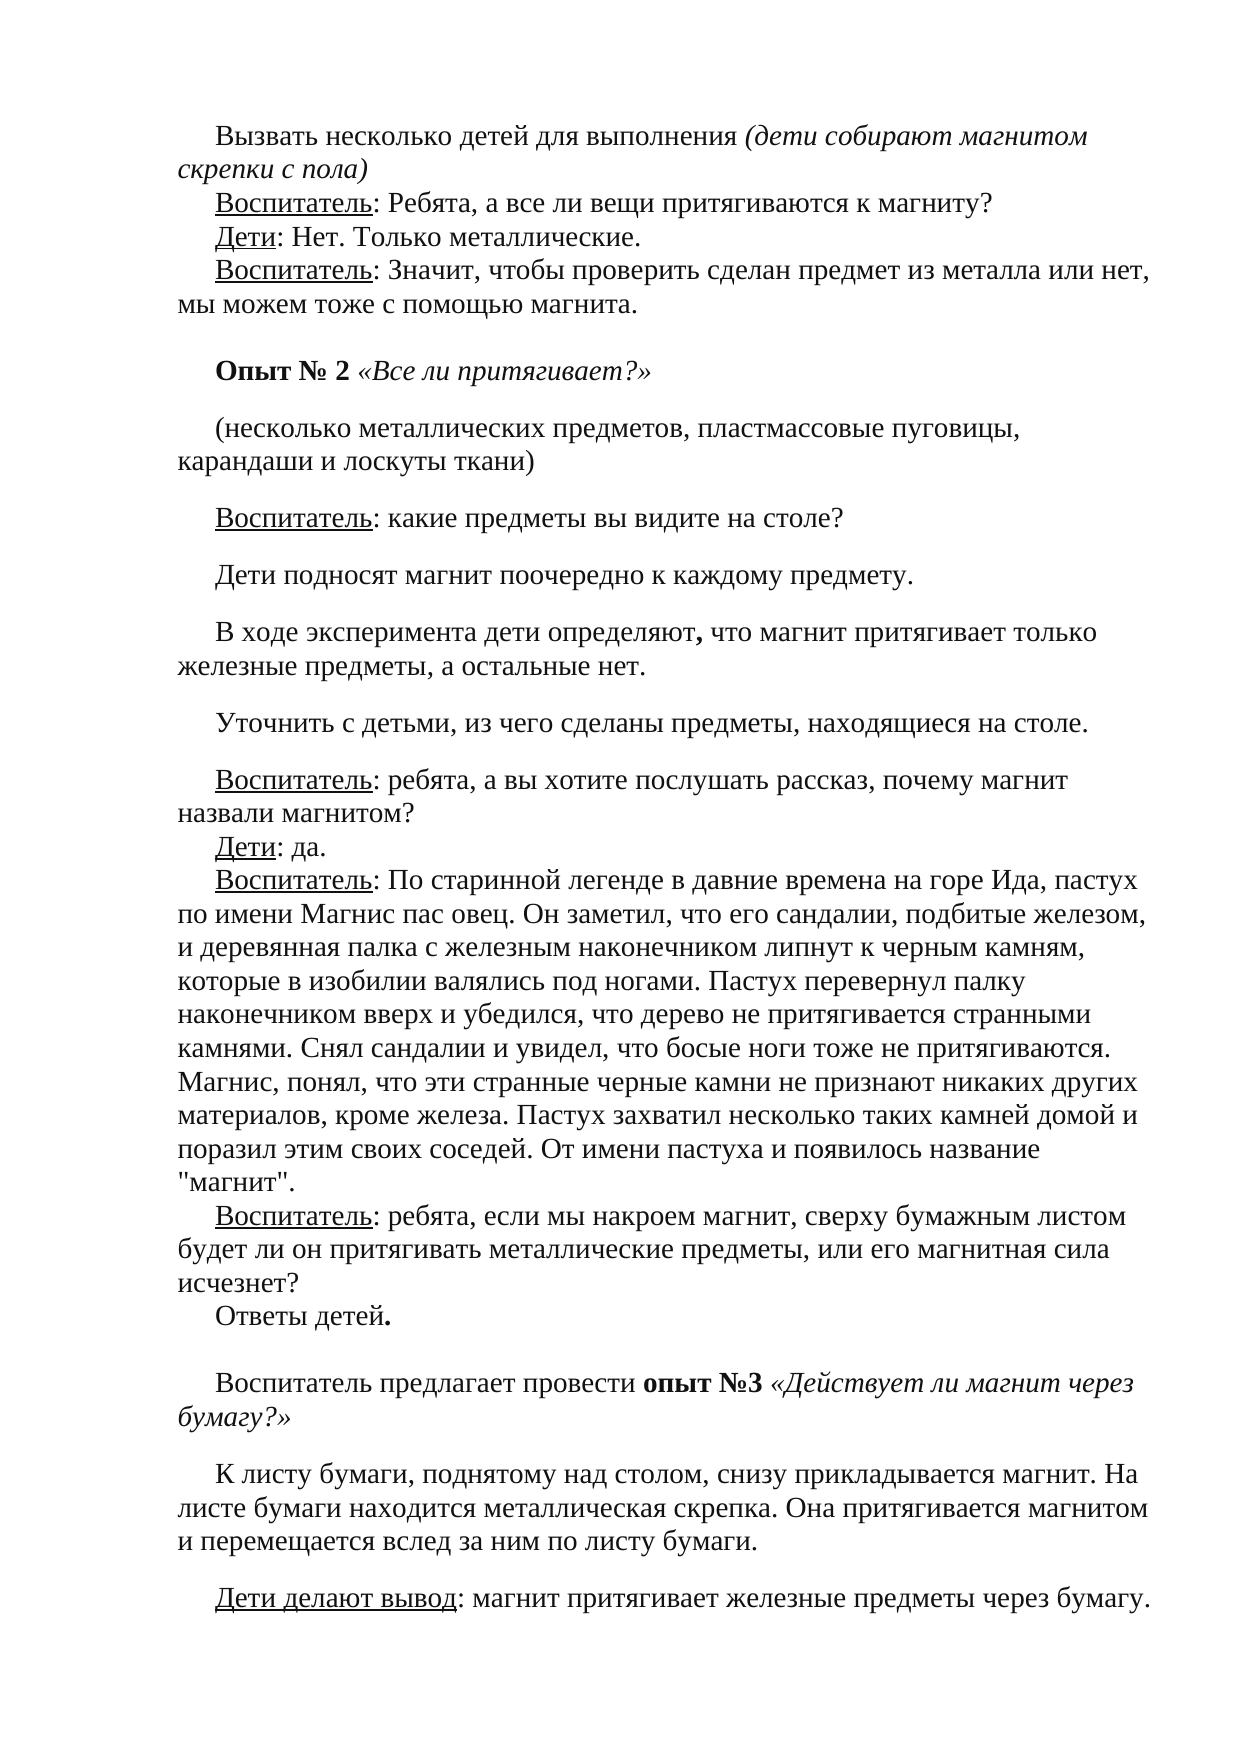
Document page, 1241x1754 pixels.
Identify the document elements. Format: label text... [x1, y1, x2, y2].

text Воспитатель предлагает провести опыт №3 «Действует ли магнит через бумагу?» [177, 1366, 1152, 1433]
text Воспитатель: Значит, чтобы проверить сделан предмет из металла или нет, мы можем тоже с помощью магнита. [177, 252, 1152, 319]
text Уточнить с детьми, из чего сделаны предметы, находящиеся на столе. [177, 705, 1152, 738]
text (несколько металлических предметов, пластмассовые пуговицы, карандаши и лоскуты ткани) [177, 410, 1152, 477]
text Воспитатель: какие предметы вы видите на столе? [177, 500, 1152, 534]
text Ответы детей. [177, 1298, 1152, 1332]
text Дети делают вывод: магнит притягивает железные предметы через бумагу. [177, 1580, 1152, 1614]
text Дети: Нет. Только металлические. [177, 219, 1152, 252]
text В ходе эксперимента дети определяют, что магнит притягивает только железные предметы, а остальные нет. [177, 614, 1152, 681]
text Воспитатель: ребята, если мы накроем магнит, сверху бумажным листом будет ли он притягивать металлические предметы, или его магнитная сила исчезнет? [177, 1198, 1152, 1298]
text Вызвать несколько детей для выполнения (дети собирают магнитом скрепки с пола) [177, 118, 1152, 185]
text Дети: да. [177, 829, 1152, 862]
text Воспитатель: Ребята, а все ли вещи притягиваются к магниту? [177, 185, 1152, 219]
text Дети подносят магнит поочередно к каждому предмету. [177, 557, 1152, 591]
text К листу бумаги, поднятому над столом, снизу прикладывается магнит. На листе бумаги находится металлическая скрепка. Она притягивается магнитом и перемещается вслед за ним по листу бумаги. [177, 1456, 1152, 1557]
text Опыт № 2 «Все ли притягивает?» [177, 353, 1152, 386]
text Воспитатель: ребята, а вы хотите послушать рассказ, почему магнит назвали магнитом? [177, 762, 1152, 829]
text Воспитатель: По старинной легенде в давние времена на горе Ида, пастух по имени Магнис пас овец. Он заметил, что его сандалии, подбитые железом, и деревянная палка с железным наконечником липнут к черным камням, которые в изобилии валялись под ногами. Пастух перевернул палку наконечником вверх и убедился, что дерево не притягивается странными камнями. Снял сандалии и увидел, что босые ноги тоже не притягиваются. Магнис, понял, что эти странные черные камни не признают никаких других материалов, кроме железа. Пастух захватил несколько таких камней домой и поразил этим своих соседей. От имени пастуха и появилось название "магнит". [177, 862, 1152, 1198]
